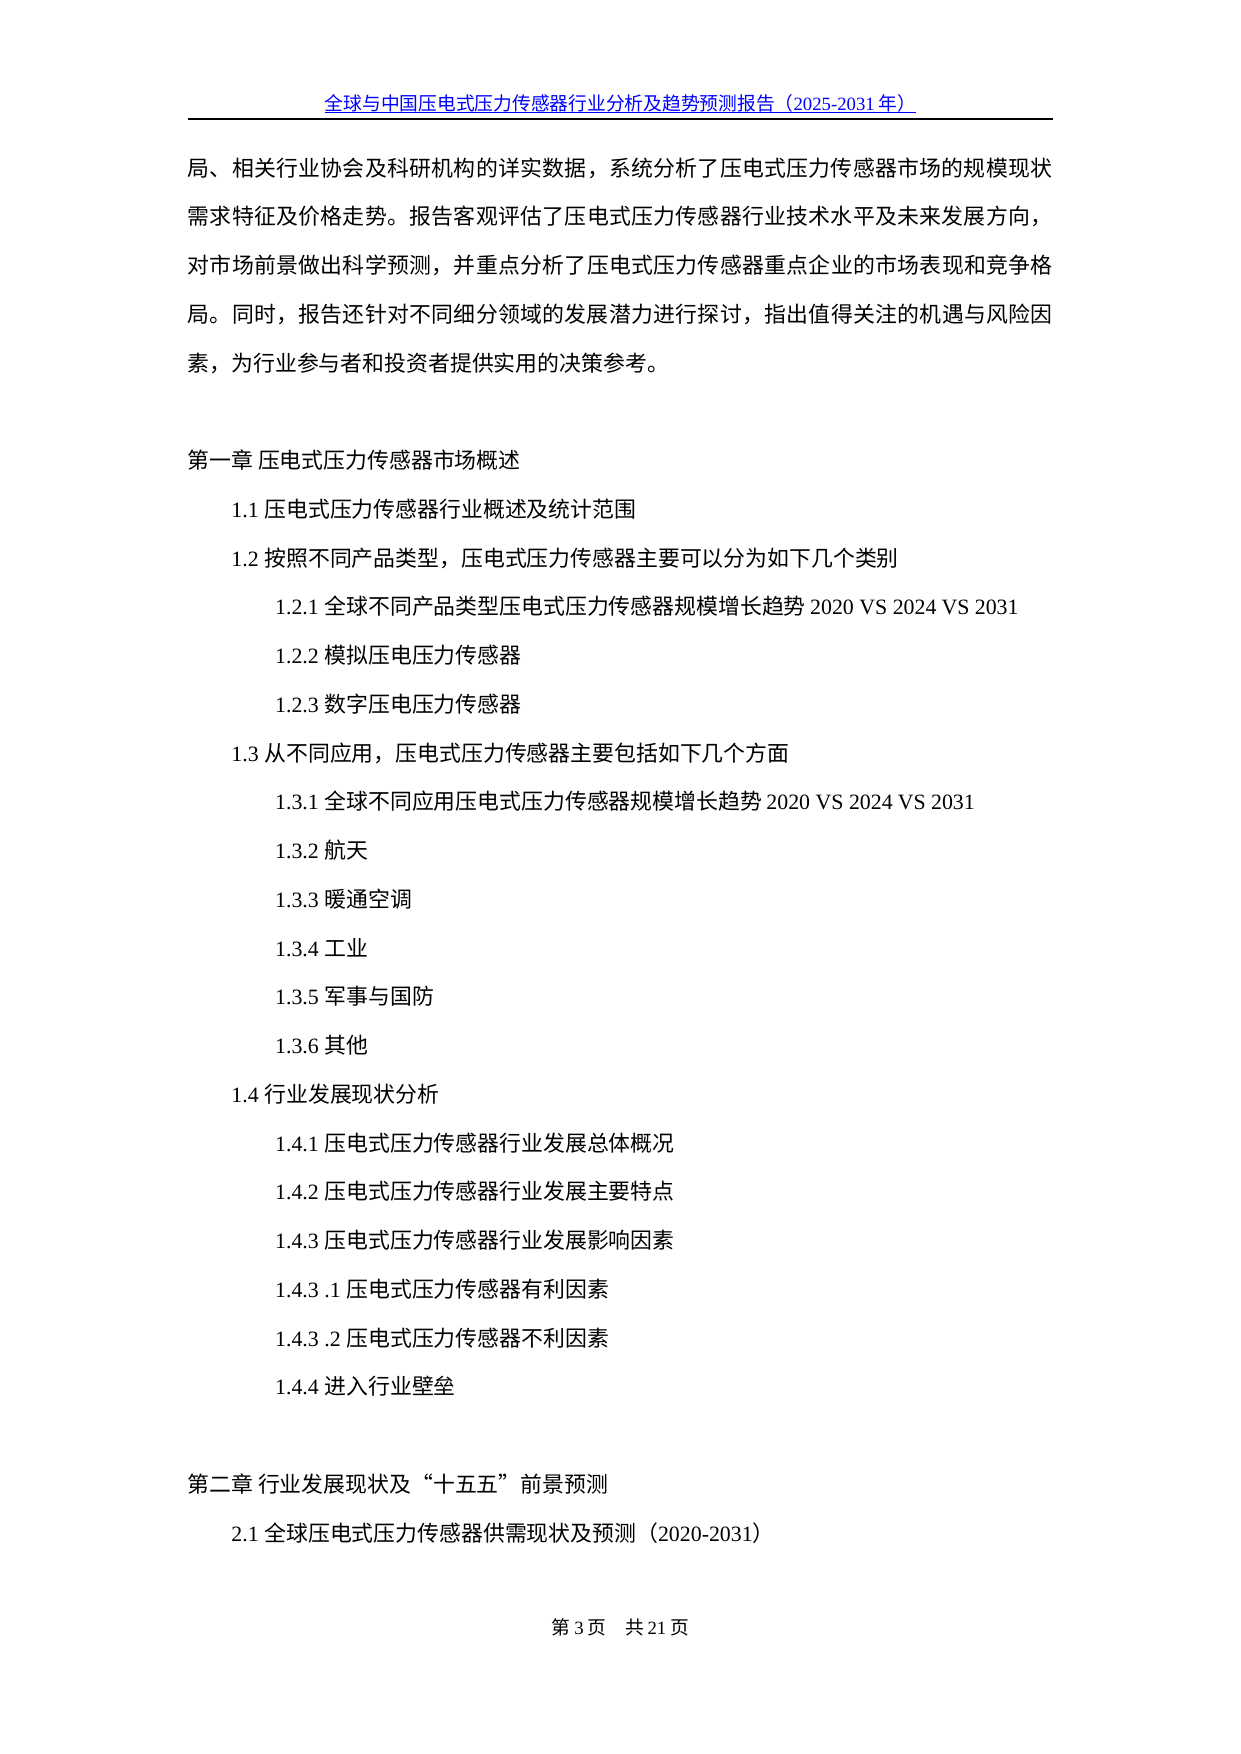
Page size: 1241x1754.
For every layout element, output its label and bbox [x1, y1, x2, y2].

text [187, 150, 1053, 1548]
